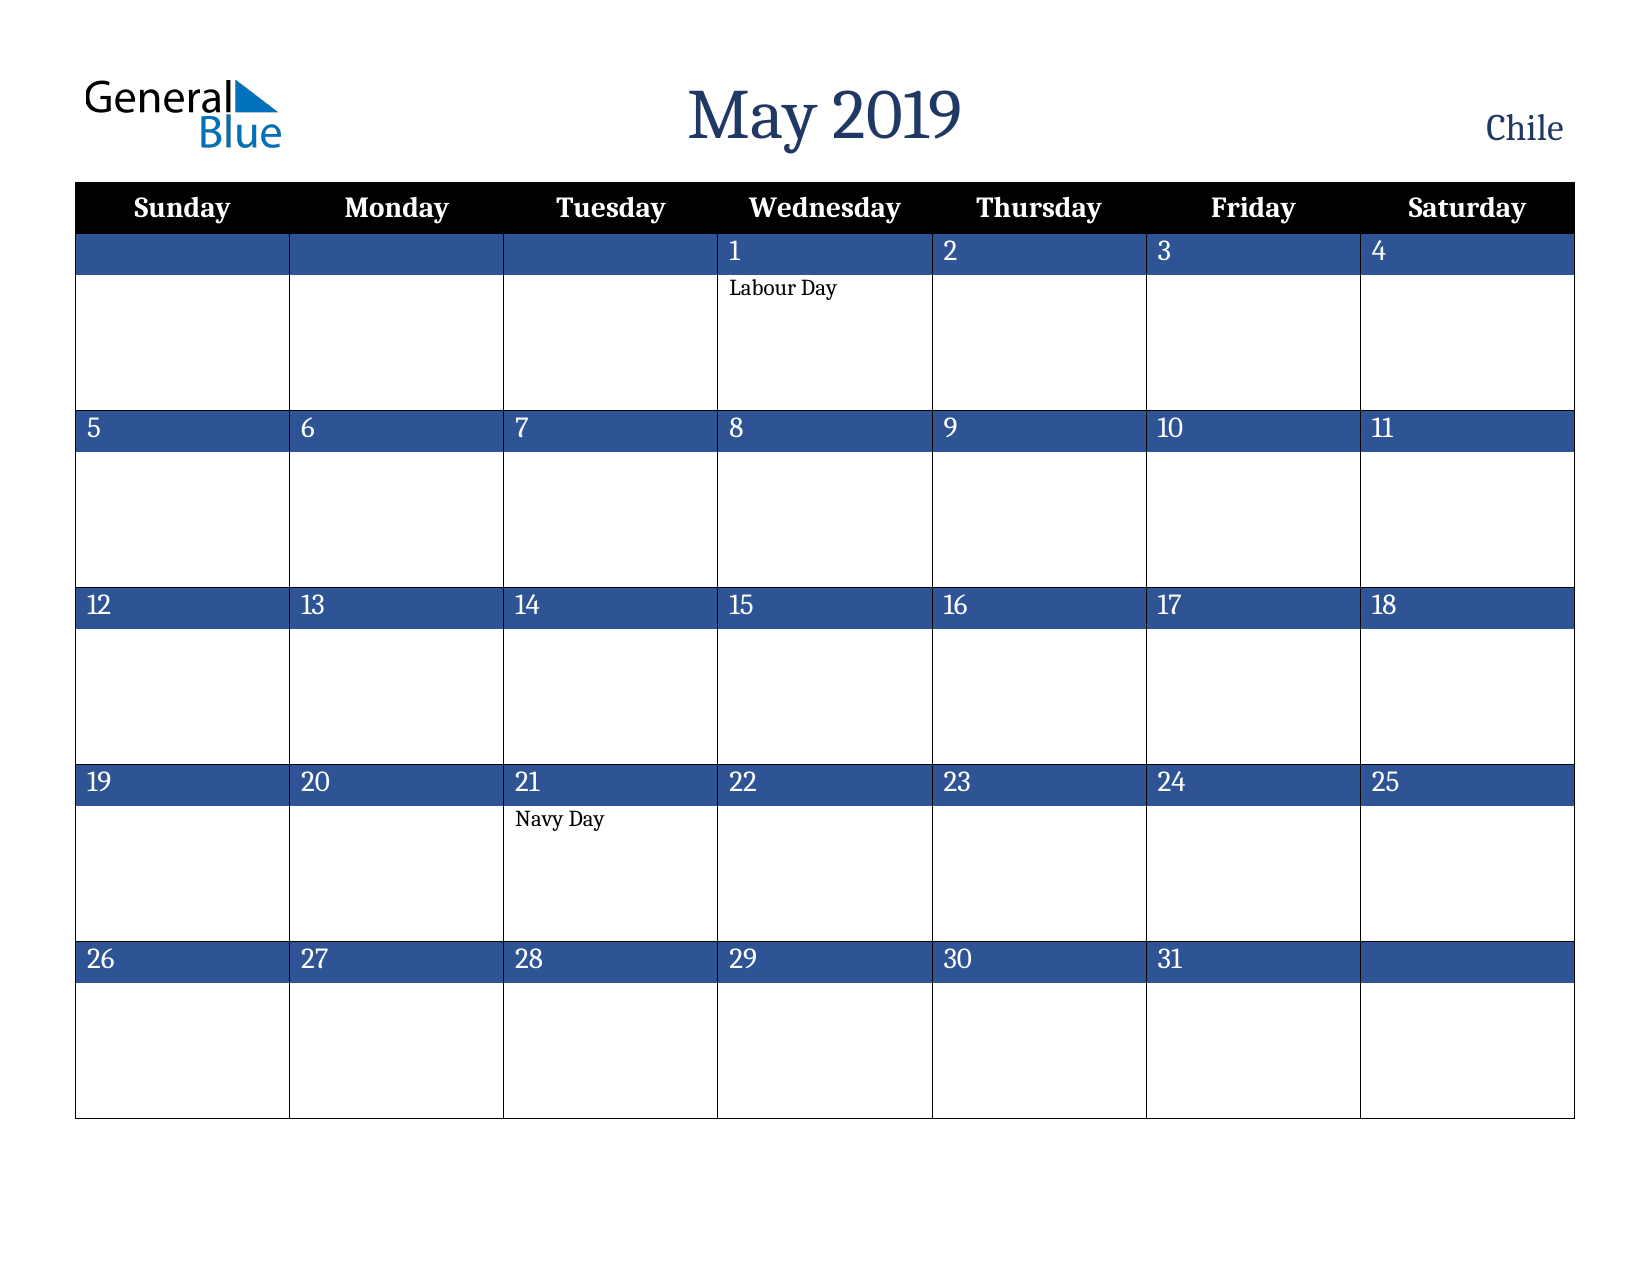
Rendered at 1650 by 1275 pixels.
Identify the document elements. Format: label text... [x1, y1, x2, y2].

table_cell 12 [76, 588, 289, 629]
table_cell Labour Day [718, 275, 932, 410]
table_cell 9 [933, 411, 1146, 452]
table_cell 13 [290, 588, 503, 629]
table_cell [290, 234, 503, 275]
table_header [76, 75, 503, 182]
table_cell 20 [290, 765, 503, 806]
table_cell [76, 452, 289, 587]
table_cell [1147, 275, 1360, 410]
table_cell [933, 629, 1146, 764]
table_cell [504, 629, 717, 764]
table_cell [718, 452, 932, 587]
table_cell 3 [1147, 234, 1360, 275]
table_cell [1147, 806, 1360, 941]
table_cell 19 [76, 765, 289, 806]
table_cell 15 [718, 588, 932, 629]
table_cell Sunday [76, 183, 289, 233]
table_cell [290, 275, 503, 410]
table_cell Saturday [1361, 183, 1574, 233]
table_cell 14 [504, 588, 717, 629]
table_cell 1 [718, 234, 932, 275]
table_cell [76, 806, 289, 941]
table_cell [1361, 983, 1574, 1118]
table_cell [1361, 806, 1574, 941]
table_header Chile [1146, 75, 1574, 182]
table_cell 22 [718, 765, 932, 806]
table_cell [933, 452, 1146, 587]
table_cell 31 [1147, 942, 1360, 983]
table_cell 16 [933, 588, 1146, 629]
table_cell [1147, 629, 1360, 764]
table_header May 2019 [504, 75, 1146, 182]
table_cell [933, 806, 1146, 941]
table_cell Thursday [933, 183, 1146, 233]
table_cell [933, 983, 1146, 1118]
table_cell 18 [1361, 588, 1574, 629]
table_cell [1361, 629, 1574, 764]
table_cell [1147, 452, 1360, 587]
table_cell [718, 806, 932, 941]
table_cell [290, 629, 503, 764]
table_cell Friday [1147, 183, 1360, 233]
table_cell 29 [718, 942, 932, 983]
table_cell 8 [718, 411, 932, 452]
table_cell 30 [933, 942, 1146, 983]
table_cell [504, 983, 717, 1118]
table_cell 23 [933, 765, 1146, 806]
table_cell 4 [1361, 234, 1574, 275]
table_cell [504, 234, 717, 275]
table_cell [504, 275, 717, 410]
picture [86, 80, 281, 148]
table_cell [718, 629, 932, 764]
table_cell [1361, 275, 1574, 410]
table_cell Monday [290, 183, 503, 233]
table_cell 2 [933, 234, 1146, 275]
table_cell Tuesday [504, 183, 717, 233]
table_cell [76, 234, 289, 275]
table_cell [933, 275, 1146, 410]
table_cell 7 [504, 411, 717, 452]
table_cell [504, 452, 717, 587]
table_cell 27 [290, 942, 503, 983]
table_cell [290, 452, 503, 587]
table_cell 26 [76, 942, 289, 983]
table_cell Navy Day [504, 806, 717, 941]
table_cell Wednesday [718, 183, 932, 233]
table_cell 5 [76, 411, 289, 452]
table_cell 24 [1147, 765, 1360, 806]
table_cell 28 [504, 942, 717, 983]
table_cell 6 [290, 411, 503, 452]
table_cell 17 [1147, 588, 1360, 629]
table_cell [76, 629, 289, 764]
table_cell 25 [1361, 765, 1574, 806]
table_cell [1361, 452, 1574, 587]
table_cell [290, 806, 503, 941]
table_cell [290, 983, 503, 1118]
table_cell [1147, 983, 1360, 1118]
table_cell [76, 275, 289, 410]
table_cell [718, 983, 932, 1118]
table_cell [1361, 942, 1574, 983]
table_cell [76, 983, 289, 1118]
table_cell 21 [504, 765, 717, 806]
table_cell 10 [1147, 411, 1360, 452]
table_cell 11 [1361, 411, 1574, 452]
